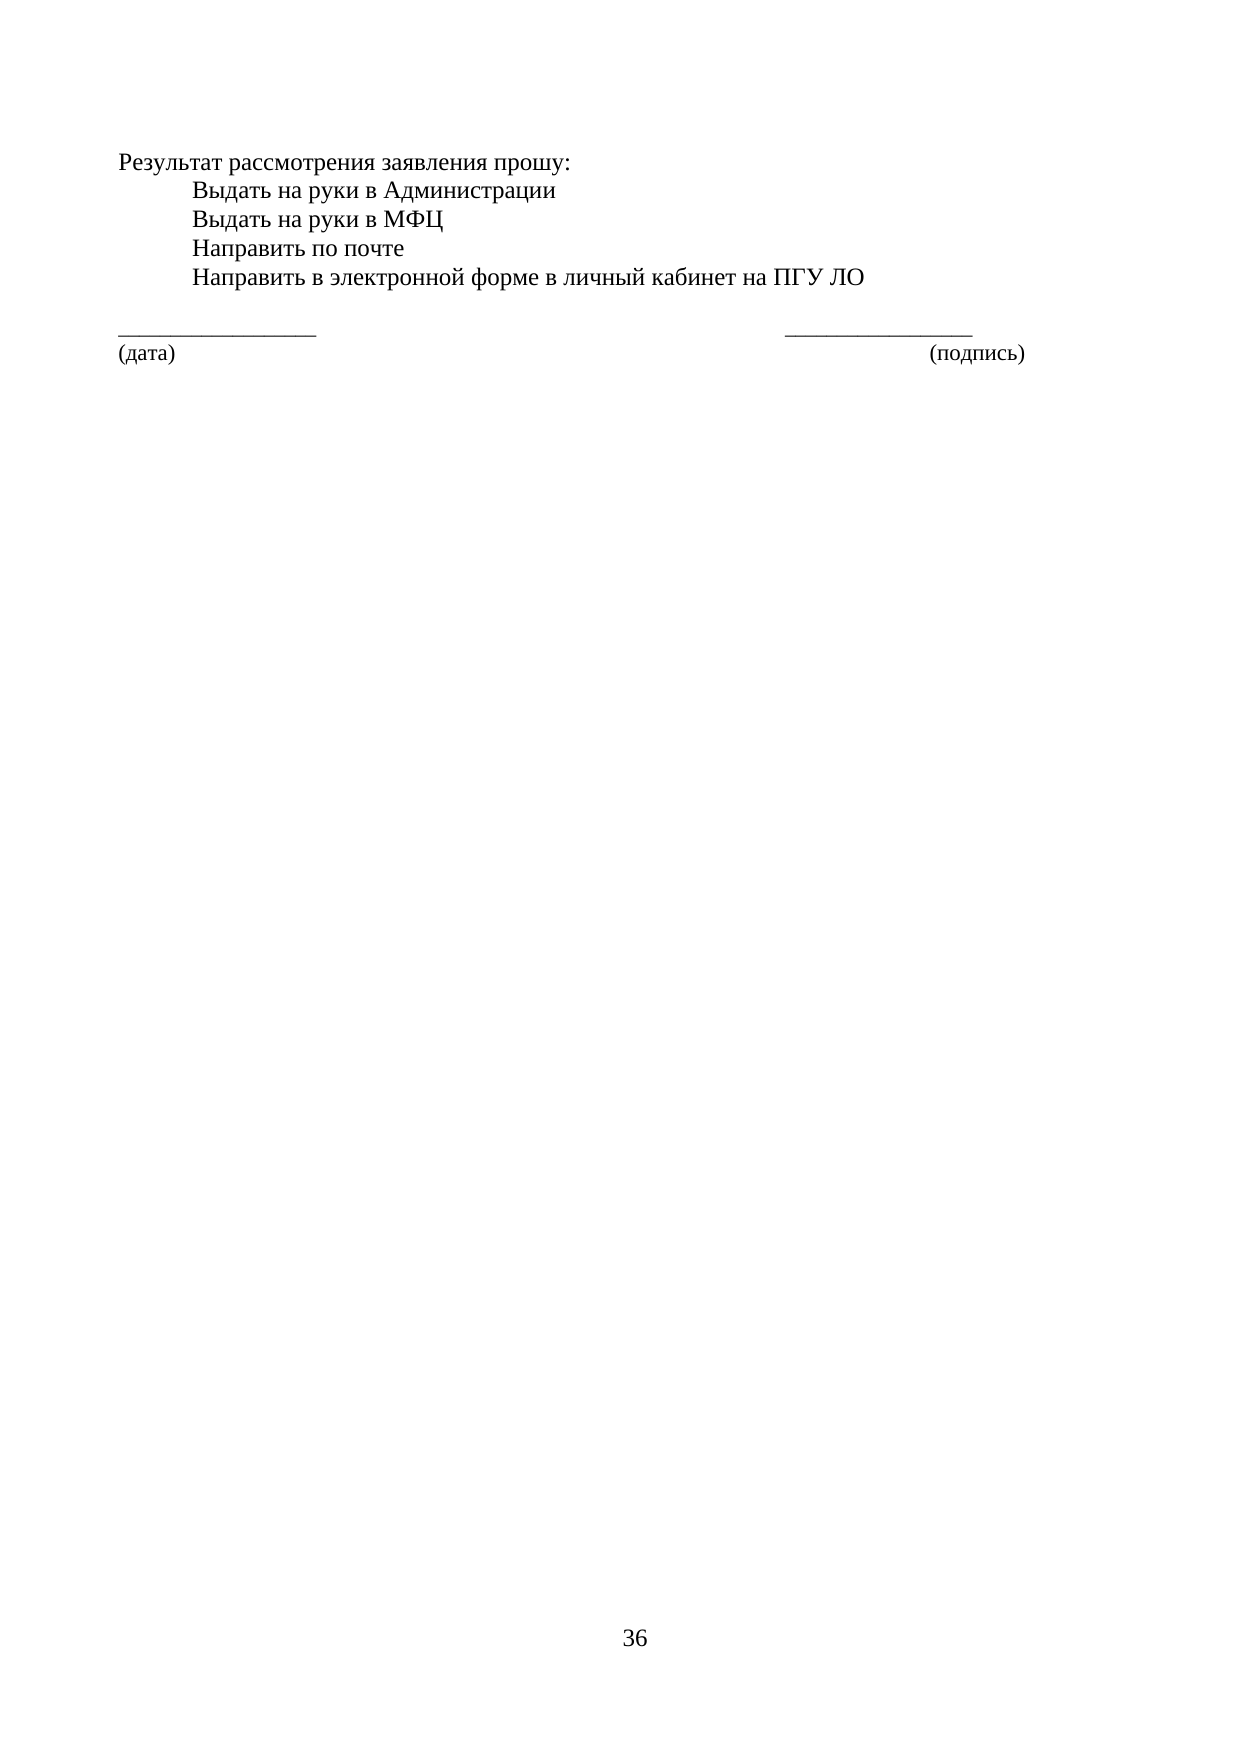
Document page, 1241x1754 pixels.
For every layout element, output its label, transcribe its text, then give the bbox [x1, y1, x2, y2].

text  Направить в электронной форме в личный кабинет на ПГУ ЛО [118, 262, 1152, 291]
text (дата) (подпись) [118, 339, 1152, 365]
text ___________________ __________________ [118, 315, 1152, 339]
text Результат рассмотрения заявления прошу: [118, 147, 1152, 176]
text  Направить по почте [118, 233, 1152, 262]
text  Выдать на руки в МФЦ [118, 204, 1152, 233]
text  Выдать на руки в Администрации [118, 176, 1152, 204]
